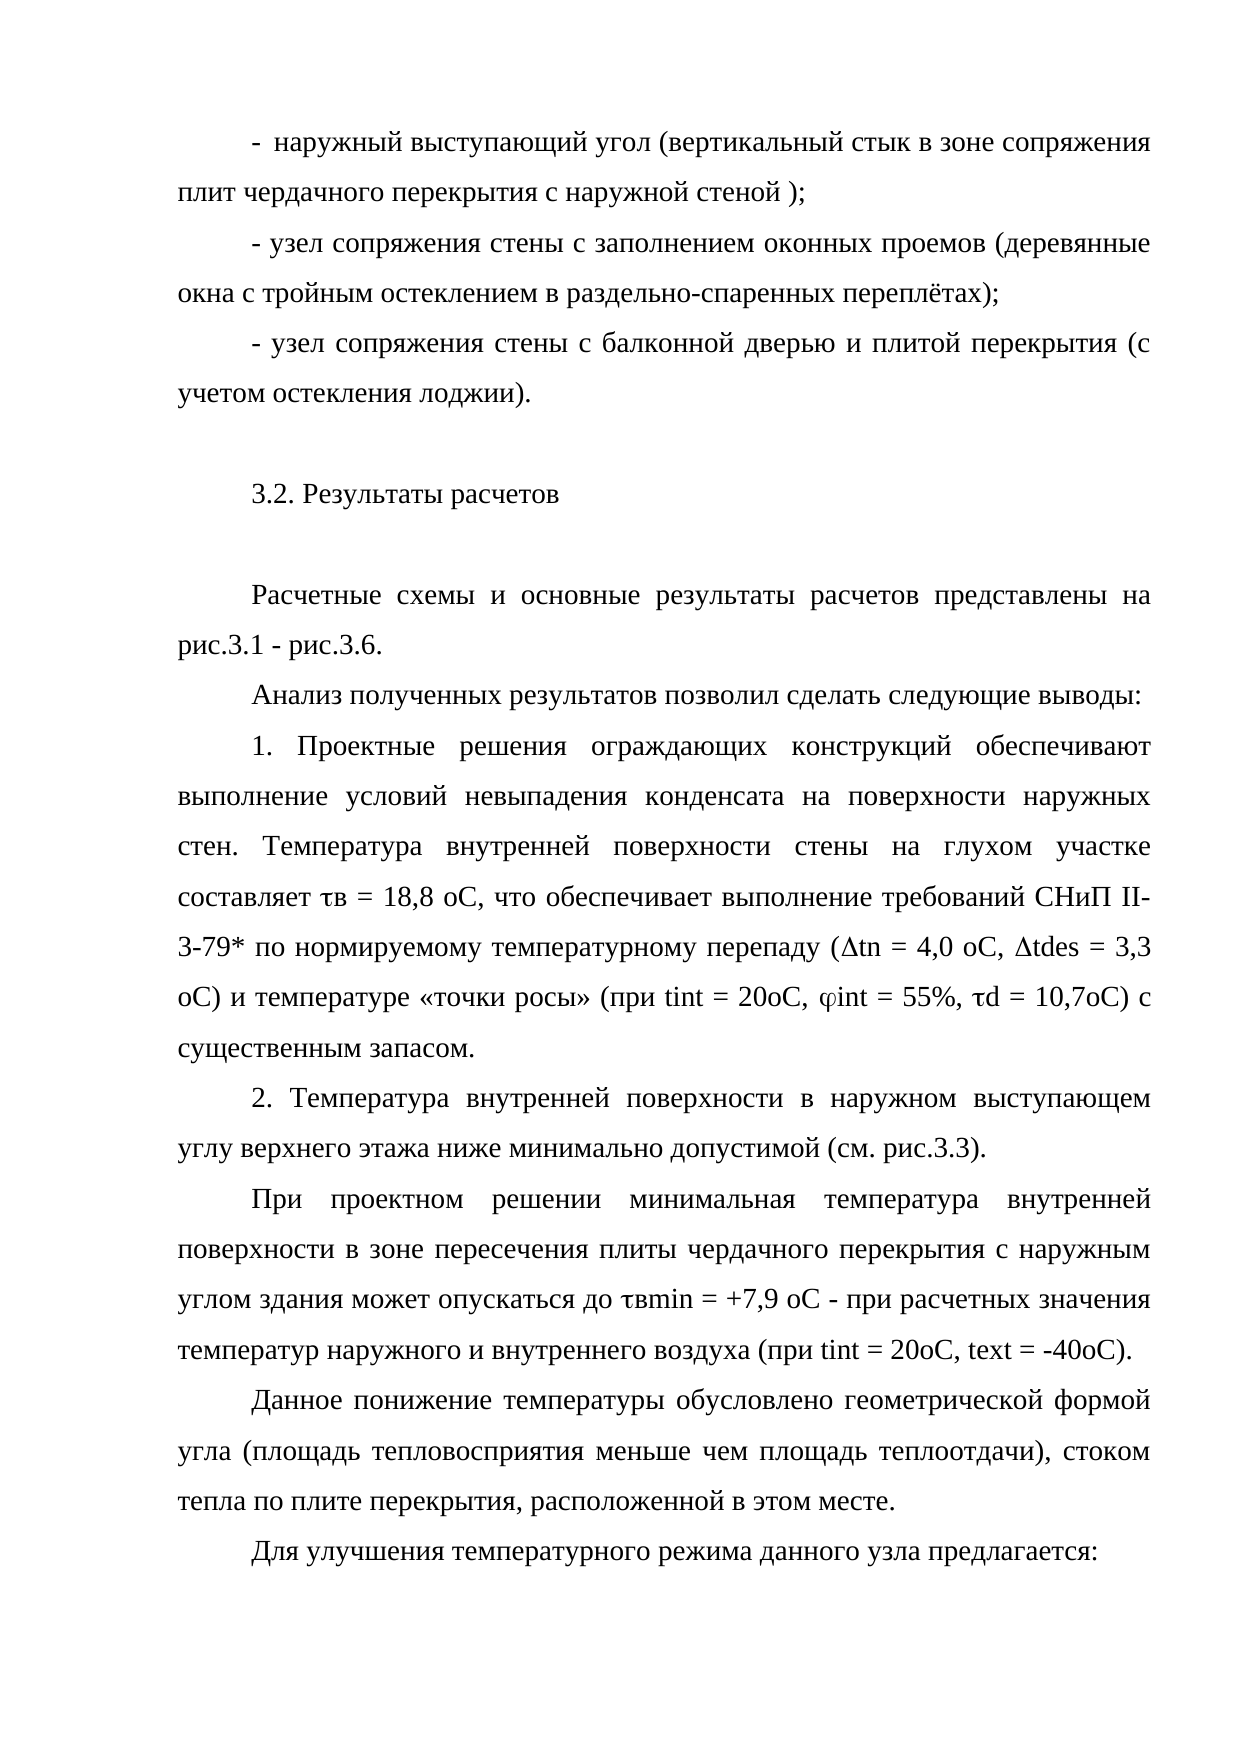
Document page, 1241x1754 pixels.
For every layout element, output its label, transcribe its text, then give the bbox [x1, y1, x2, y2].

text Для улучшения температурного режима данного узла предлагается: [177, 1533, 1152, 1567]
text 1. Проектные решения ограждающих конструкций обеспечивают выполнение условий невыпадения конденсата на поверхности наружных стен. Температура внутренней поверхности стены на глухом участке составляет в = 18,8 оС, что обеспечивает выполнение требований СНиП II-3-79* по нормируемому температурному перепаду (tn = 4,0 оС, tdes = 3,3 оС) и температуре «точки росы» (при tint = 20оС, int = 55%, d = 10,7оС) с существенным запасом. [177, 728, 1152, 1063]
text Данное понижение температуры обусловлено геометрической формой угла (площадь тепловосприятия меньше чем площадь теплоотдачи), стоком тепла по плите перекрытия, расположенной в этом месте. [177, 1382, 1152, 1516]
text Анализ полученных результатов позволил сделать следующие выводы: [177, 677, 1152, 711]
text Расчетные схемы и основные результаты расчетов представлены на рис.3.1 - рис.3.6. [177, 577, 1152, 661]
text - узел сопряжения стены с балконной дверью и плитой перекрытия (с учетом остекления лоджии). [177, 325, 1152, 409]
text 3.2. Результаты расчетов [177, 476, 1152, 510]
text - узел сопряжения стены с заполнением оконных проемов (деревянные окна с тройным остеклением в раздельно-спаренных переплётах); [177, 225, 1152, 308]
list наружный выступающий угол (вертикальный стык в зоне сопряжения плит чердачного перекрытия с наружной стеной ); [177, 124, 1152, 208]
text 2. Температура внутренней поверхности в наружном выступающем углу верхнего этажа ниже минимально допустимой (см. рис.3.3). [177, 1080, 1152, 1164]
text При проектном решении минимальная температура внутренней поверхности в зоне пересечения плиты чердачного перекрытия с наружным углом здания может опускаться до вmin = +7,9 оС - при расчетных значения температур наружного и внутреннего воздуха (при tint = 20оС, text = -40оС). [177, 1181, 1152, 1366]
